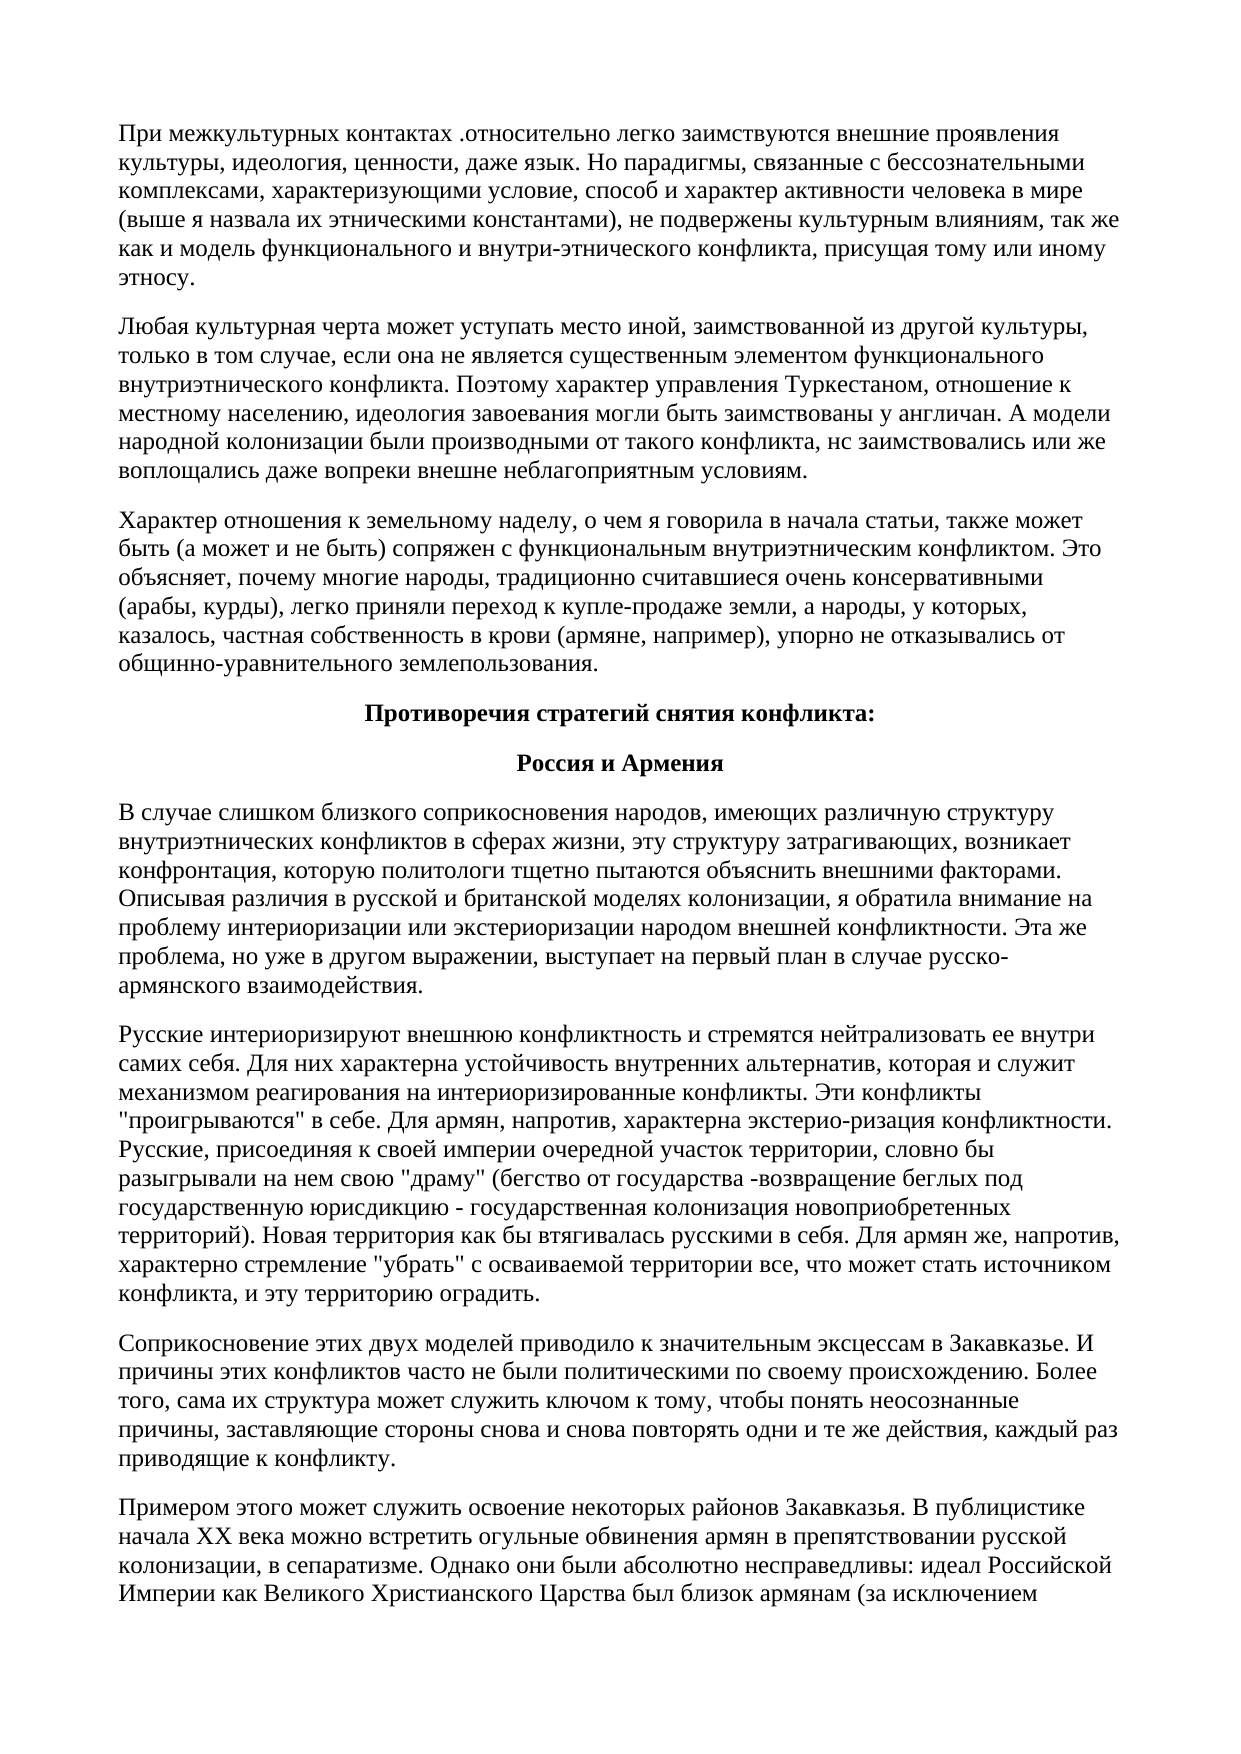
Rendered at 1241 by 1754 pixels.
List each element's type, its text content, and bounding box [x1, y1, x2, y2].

text Россия и Армения [118, 748, 1122, 776]
text Любая культурная черта может уступать место иной, заимствованной из другой культуры, только в том случае, если она не является существенным элементом функционального внутриэтнического конфликта. Поэтому характер управления Туркестаном, отношение к местному населению, идеология завоевания могли быть заимствованы у англичан. А модели народной колонизации были производными от такого конфликта, нс заимствовались или же воплощались даже вопреки внешне неблагоприятным условиям. [118, 311, 1122, 484]
text Характер отношения к земельному наделу, о чем я говорила в начала статьи, также может быть (а может и не быть) сопряжен с функциональным внутриэтническим конфликтом. Это объясняет, почему многие народы, традиционно считавшиеся очень консервативными (арабы, курды), легко приняли переход к купле-продаже земли, а народы, у которых, казалось, частная собственность в крови (армяне, например), упорно не отказывались от общинно-уравнительного землепользования. [118, 505, 1122, 677]
text В случае слишком близкого соприкосновения народов, имеющих различную структуру внутриэтнических конфликтов в сферах жизни, эту структуру затрагивающих, возникает конфронтация, которую политологи тщетно пытаются объяснить внешними факторами. Описывая различия в русской и британской моделях колонизации, я обратила внимание на проблему интериоризации или экстериоризации народом внешней конфликтности. Эта же проблема, но уже в другом выражении, выступает на первый план в случае русско-армянского взаимодействия. [118, 797, 1122, 998]
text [118, 1492, 1122, 1607]
text Русские интериоризируют внешнюю конфликтность и стремятся нейтрализовать ее внутри самих себя. Для них характерна устойчивость внутренних альтернатив, которая и служит механизмом реагирования на интериоризированные конфликты. Эти конфликты "проигрываются" в себе. Для армян, напротив, характерна экстерио-ризация конфликтности. Русские, присоединяя к своей империи очередной участок территории, словно бы разыгрывали на нем свою "драму" (бегство от государства -возвращение беглых под государственную юрисдикцию - государственная колонизация новоприобретенных территорий). Новая территория как бы втягивалась русскими в себя. Для армян же, напротив, характерно стремление "убрать" с осваиваемой территории все, что может стать источником конфликта, и эту территорию оградить. [118, 1019, 1122, 1307]
text При межкультурных контактах .относительно легко заимствуются внешние проявления культуры, идеология, ценности, даже язык. Но парадигмы, связанные с бессознательными комплексами, характеризующими условие, способ и характер активности человека в мире (выше я назвала их этническими константами), не подвержены культурным влияниям, так же как и модель функционального и внутри-этнического конфликта, присущая тому или иному этносу. [118, 118, 1122, 291]
text Соприкосновение этих двух моделей приводило к значительным эксцессам в Закавказье. И причины этих конфликтов часто не были политическими по своему происхождению. Более того, сама их структура может служить ключом к тому, чтобы понять неосознанные причины, заставляющие стороны снова и снова повторять одни и те же действия, каждый раз приводящие к конфликту. [118, 1328, 1122, 1471]
text Противоречия стратегий снятия конфликта: [118, 698, 1122, 727]
